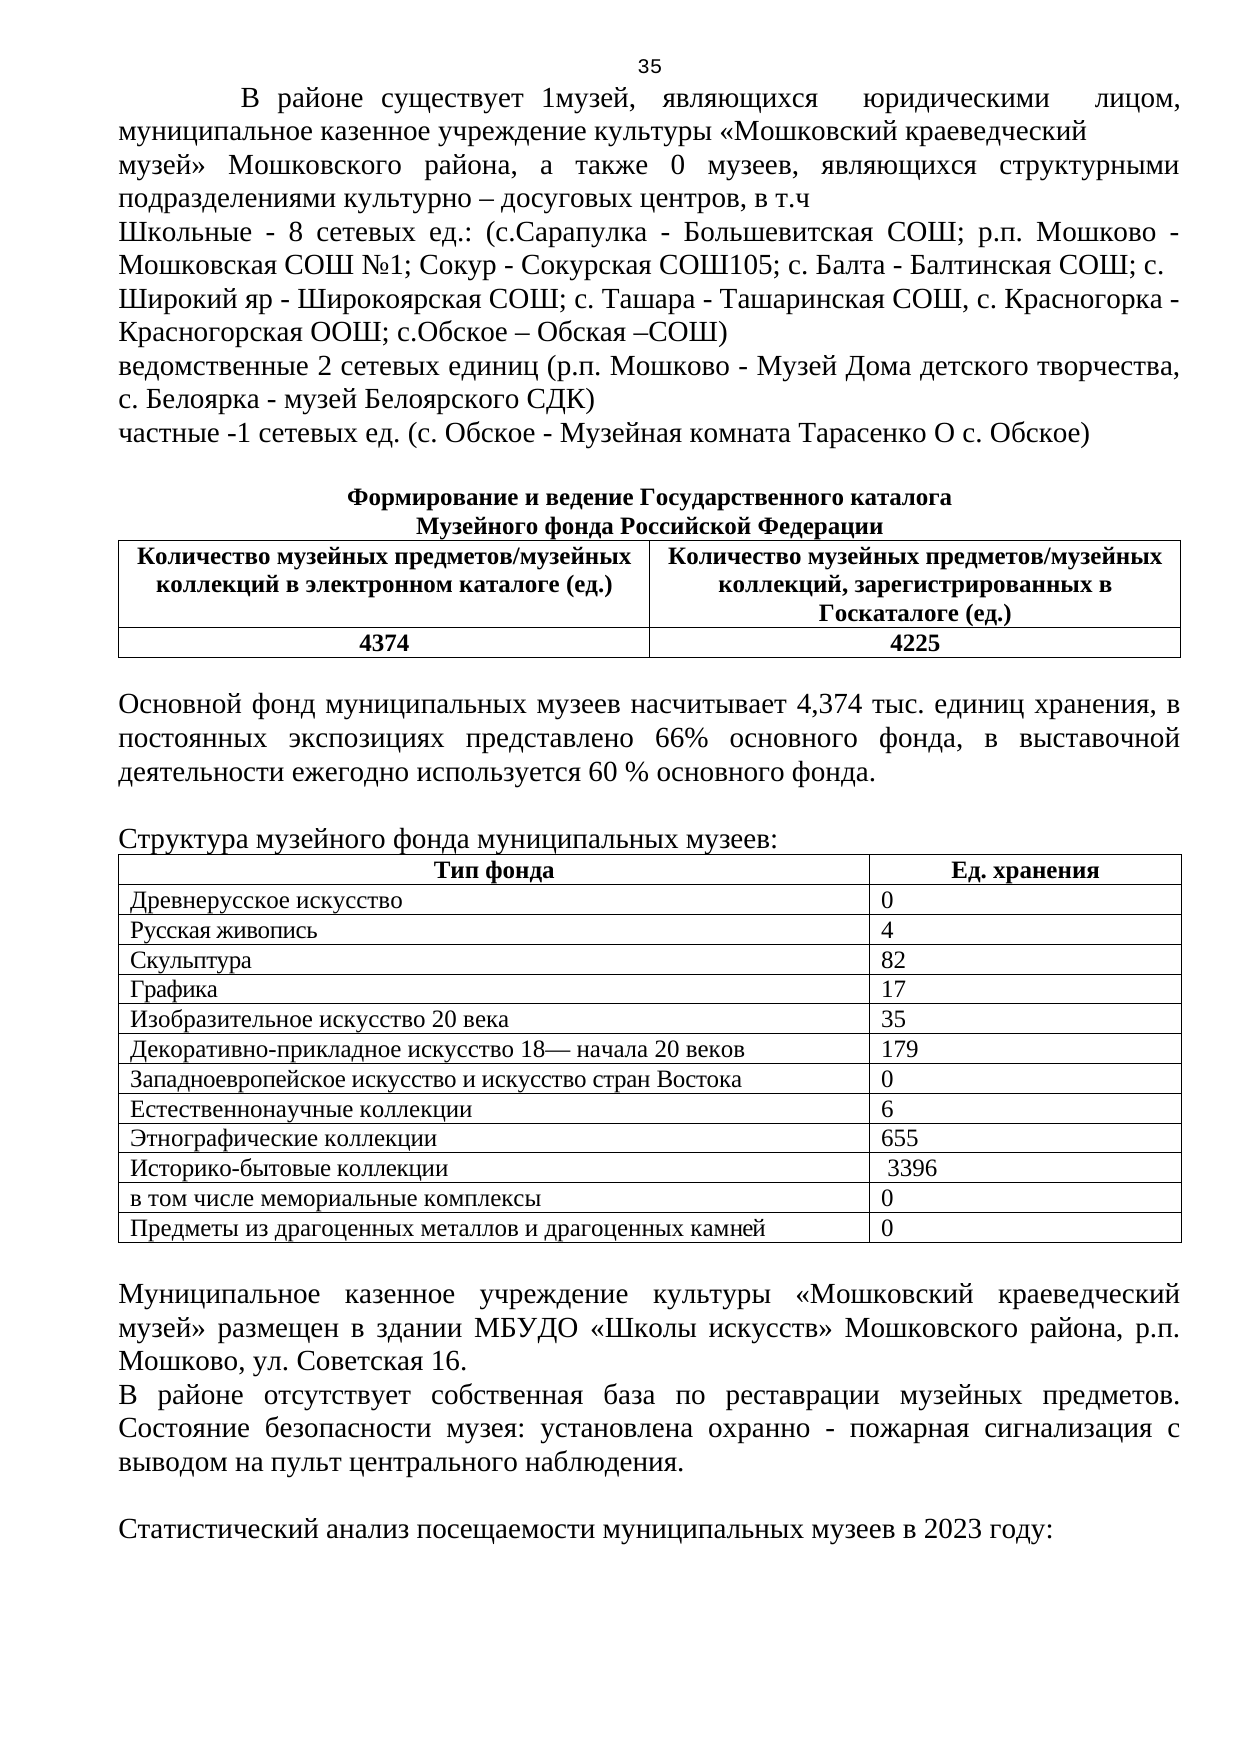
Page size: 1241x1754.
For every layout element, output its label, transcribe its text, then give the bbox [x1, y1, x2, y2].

table_header Тип фонда [119, 855, 869, 884]
text ведомственные 2 сетевых единиц (р.п. Мошково - Музей Дома детского творчества, с. Белоярка - музей Белоярского СДК) [118, 348, 1181, 415]
table_cell 179 [870, 1034, 1181, 1063]
table_cell 17 [870, 975, 1181, 1003]
table_cell 4225 [650, 628, 1180, 657]
table_header Количество музейных предметов/музейных коллекций, зарегистрированных в Госкаталоге (ед.) [650, 541, 1180, 627]
table_header Количество музейных предметов/музейных коллекций в электронном каталоге (ед.) [119, 541, 649, 627]
text Статистический анализ посещаемости муниципальных музеев в 2023 году: [118, 1511, 1181, 1544]
table_cell Естественнонаучные коллекции [119, 1094, 869, 1122]
text В районе существует 1музей, являющихся юридическими лицом, муниципальное казенное учреждение культуры «Мошковский краеведческий [118, 80, 1181, 147]
text Муниципальное казенное учреждение культуры «Мошковский краеведческий музей» размещен в здании МБУДО «Школы искусств» Мошковского района, р.п. Мошково, ул. Советская 16. [118, 1276, 1181, 1377]
text музей» Мошковского района, а также 0 музеев, являющихся структурными подразделениями культурно – досуговых центров, в т.ч [118, 147, 1181, 214]
table_cell 3396 [870, 1153, 1181, 1182]
table_cell 4 [870, 915, 1181, 944]
table_cell 82 [870, 945, 1181, 973]
table_cell 0 [870, 1064, 1181, 1093]
table_cell Изобразительное искусство 20 века [119, 1004, 869, 1033]
table_cell 6 [870, 1094, 1181, 1122]
text Основной фонд муниципальных музеев насчитывает 4,374 тыс. единиц хранения, в постоянных экспозициях представлено 66% основного фонда, в выставочной деятельности ежегодно используется 60 % основного фонда. [118, 687, 1181, 787]
table_cell 35 [870, 1004, 1181, 1033]
table_cell Предметы из драгоценных металлов и драгоценных камней [119, 1213, 869, 1242]
text Школьные - 8 сетевых ед.: (с.Сарапулка - Большевитская СОШ; р.п. Мошково - Мошковская СОШ №1; Сокур - Сокурская СОШ105; с. Балта - Балтинская СОШ; с. [118, 214, 1181, 281]
table_cell Русская живопись [119, 915, 869, 944]
table_cell Декоративно-прикладное искусство 18— начала 20 веков [119, 1034, 869, 1063]
table_cell Этнографические коллекции [119, 1124, 869, 1152]
table_cell 0 [870, 1183, 1181, 1212]
text Широкий яр - Широкоярская СОШ; с. Ташара - Ташаринская СОШ, с. Красногорка - Красногорская ООШ; с.Обское – Обская –СОШ) [118, 281, 1181, 348]
text Музейного фонда Российской Федерации [118, 511, 1181, 540]
table_cell Историко-бытовые коллекции [119, 1153, 869, 1182]
text Формирование и ведение Государственного каталога [118, 482, 1181, 511]
table_cell 655 [870, 1124, 1181, 1152]
table_cell Графика [119, 975, 869, 1003]
table_cell 4374 [119, 628, 649, 657]
table_header Ед. хранения [870, 855, 1181, 884]
text Структура музейного фонда муниципальных музеев: [118, 821, 1181, 854]
table_cell 0 [870, 885, 1181, 914]
table_cell Скульптура [119, 945, 869, 973]
table_cell в том числе мемориальные комплексы [119, 1183, 869, 1212]
table_cell Древнерусское искусство [119, 885, 869, 914]
table_cell 0 [870, 1213, 1181, 1242]
table_cell Западноевропейское искусство и искусство стран Востока [119, 1064, 869, 1093]
text частные -1 сетевых ед. (с. Обское - Музейная комната Тарасенко О с. Обское) [118, 415, 1181, 449]
text В районе отсутствует собственная база по реставрации музейных предметов. Состояние безопасности музея: установлена охранно - пожарная сигнализация с выводом на пульт центрального наблюдения. [118, 1377, 1181, 1477]
